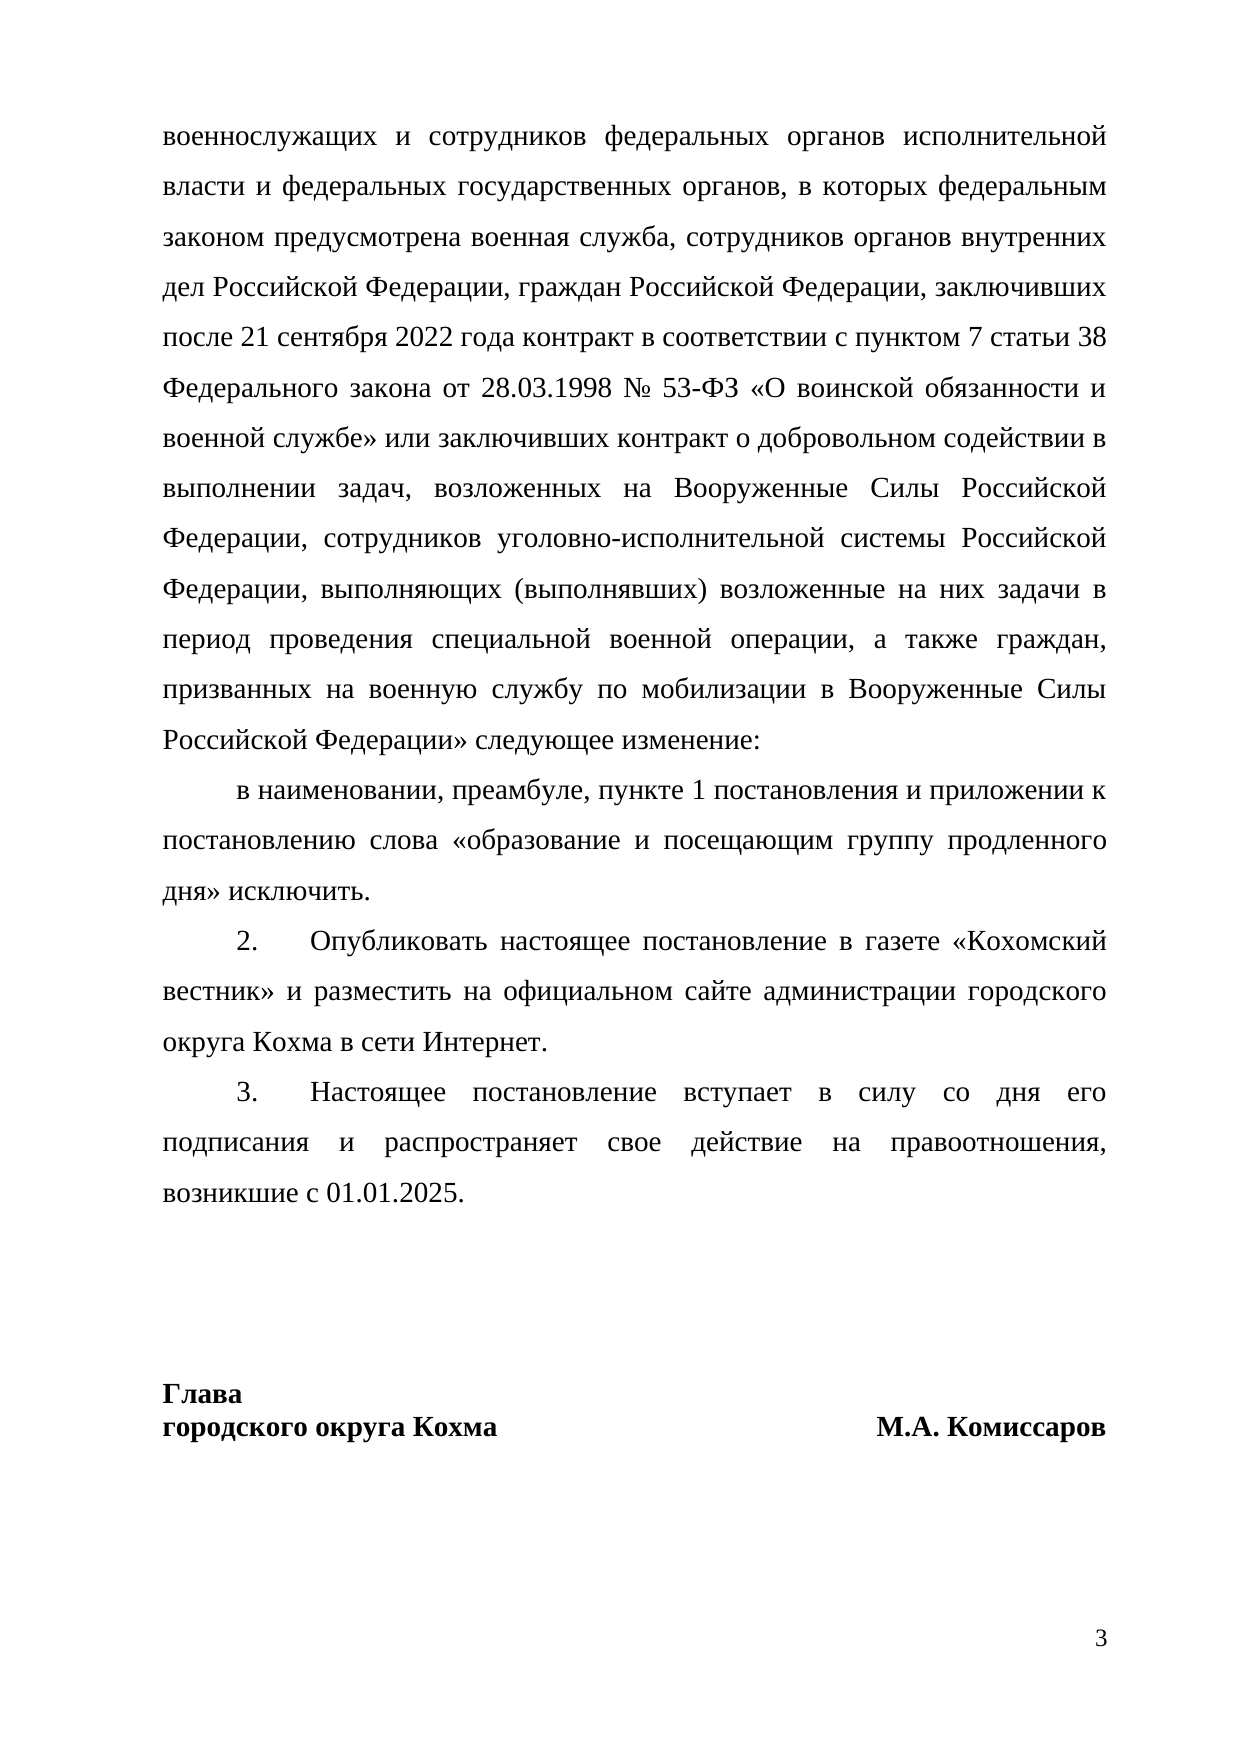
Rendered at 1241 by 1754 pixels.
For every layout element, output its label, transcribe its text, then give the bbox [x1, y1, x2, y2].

list в наименовании, преамбуле, пункте 1 постановления и приложении к постановлению слова «образование и посещающим группу продленного дня» исключить. [162, 772, 1107, 906]
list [162, 118, 1107, 755]
text Глава [162, 1376, 1107, 1409]
text городского округа Кохма М.А. Комиссаров [162, 1409, 1107, 1443]
list Опубликовать настоящее постановление в газете «Кохомский вестник» и разместить на официальном сайте администрации городского округа Кохма в сети Интернет. [162, 923, 1107, 1057]
list Настоящее постановление вступает в силу со дня его подписания и распространяет свое действие на правоотношения, возникшие с 01.01.2025. [162, 1074, 1107, 1208]
